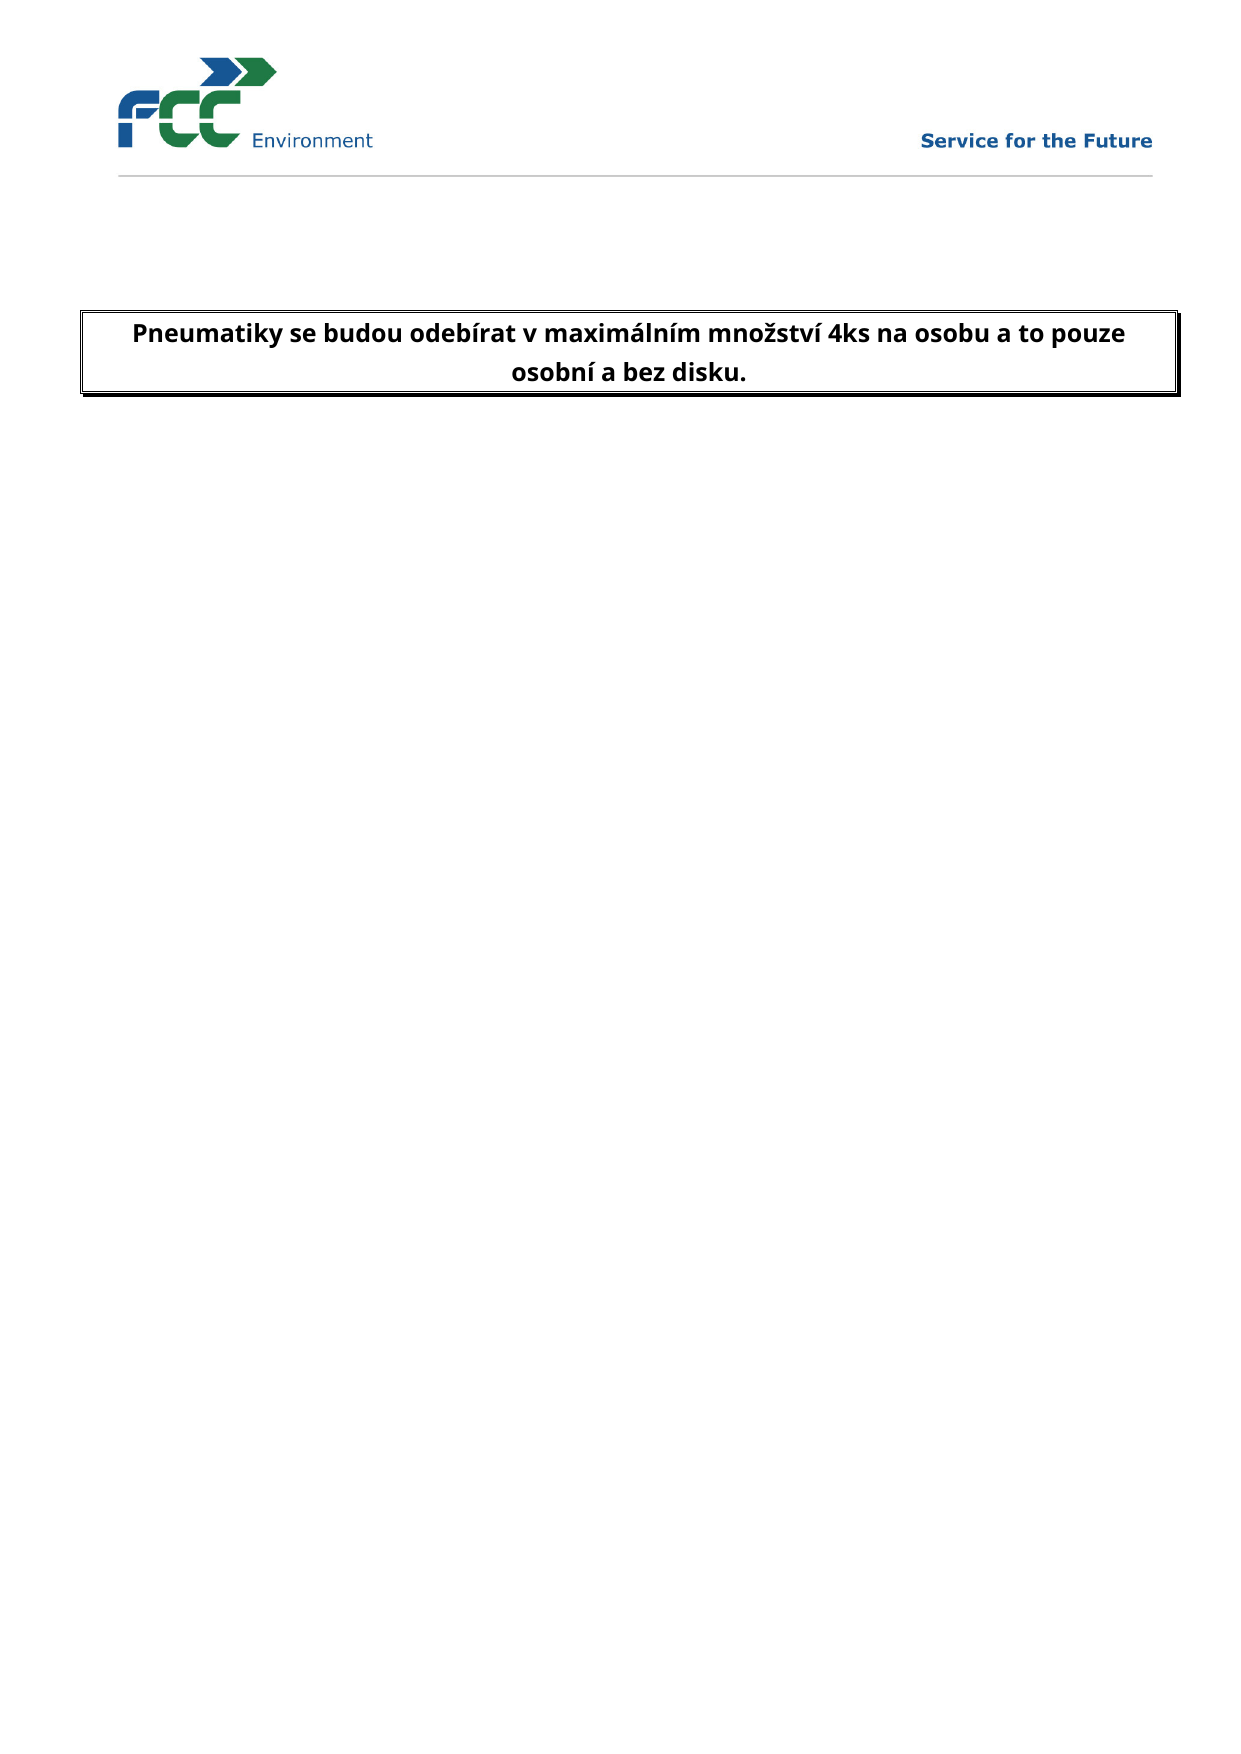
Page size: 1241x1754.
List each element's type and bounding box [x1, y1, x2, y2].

picture [0, 0, 1241, 225]
